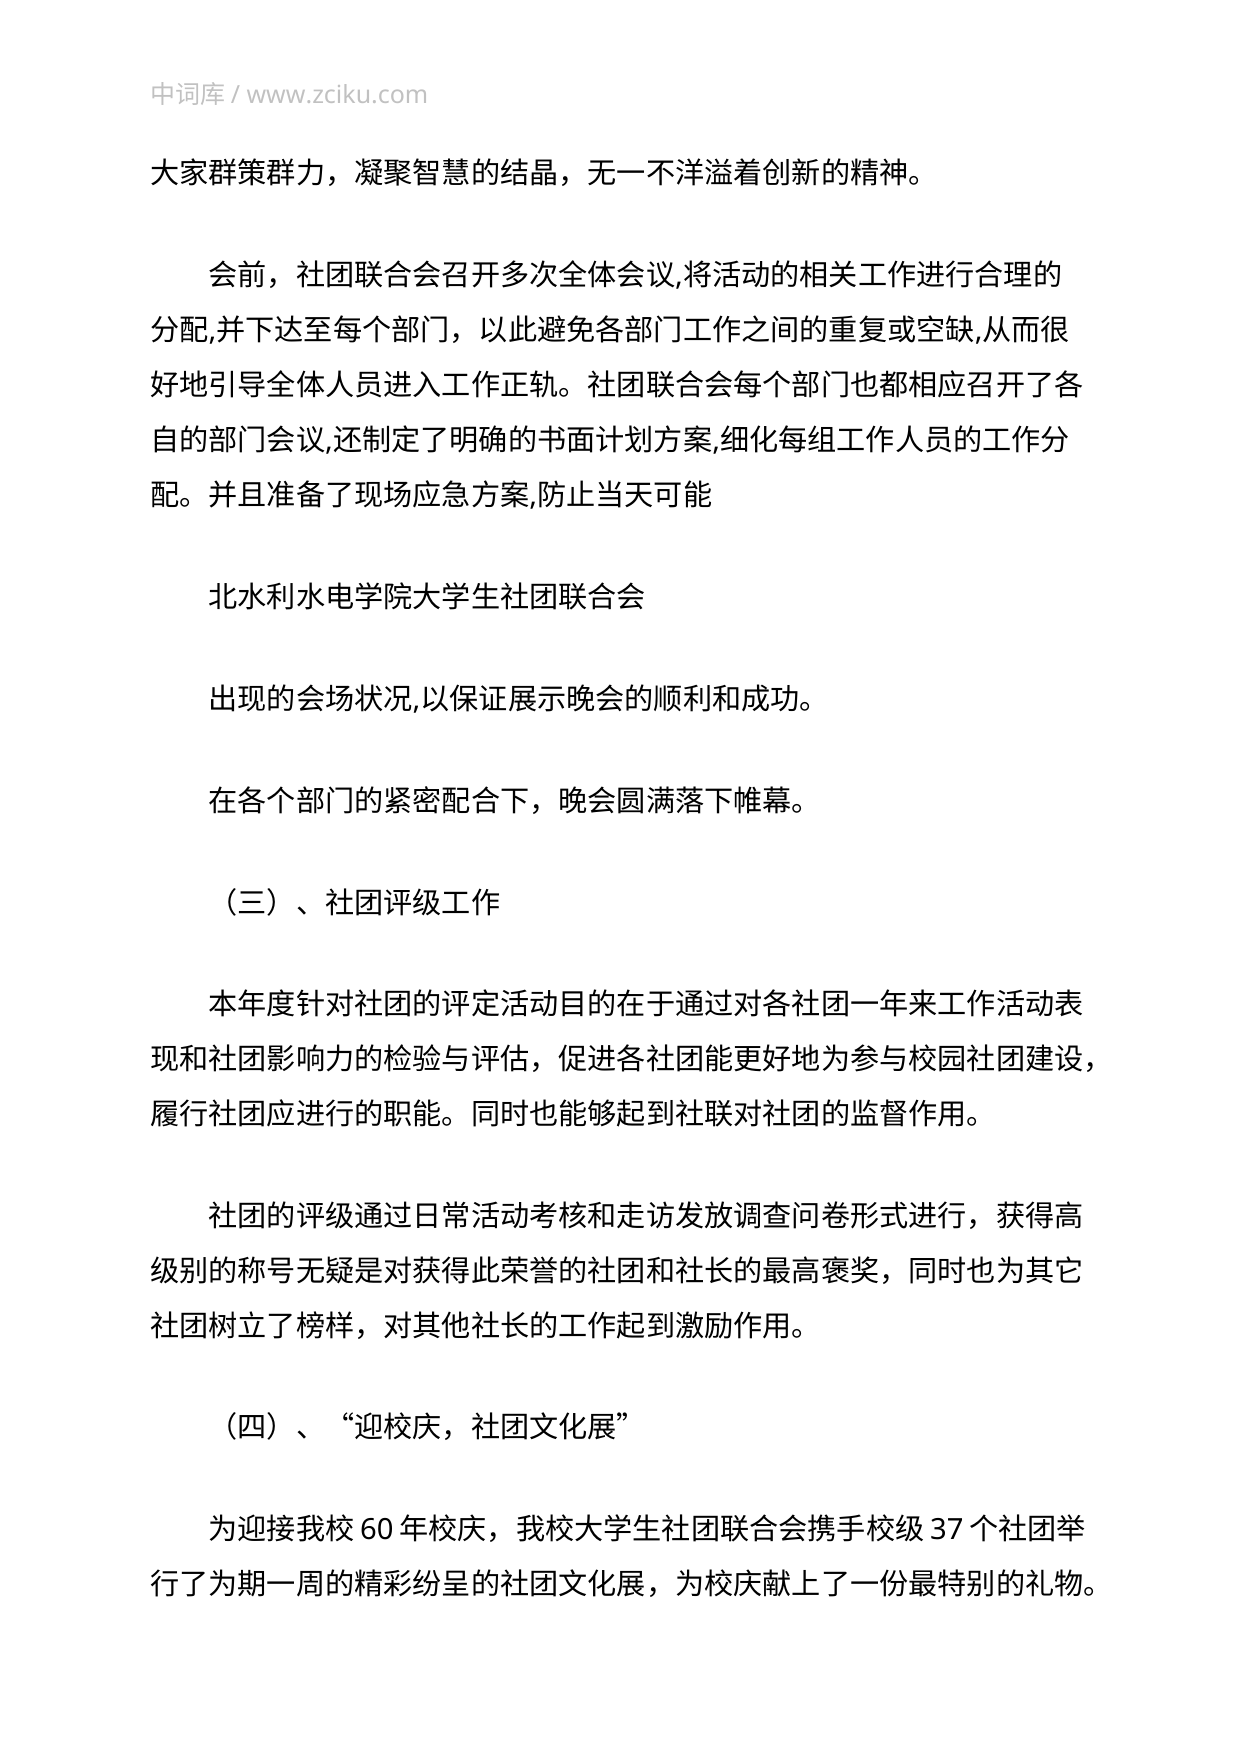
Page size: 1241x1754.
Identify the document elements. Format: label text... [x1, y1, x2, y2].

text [150, 150, 1090, 192]
text 出现的会场状况,以保证展示晚会的顺利和成功。 [150, 675, 1090, 718]
text 本年度针对社团的评定活动目的在于通过对各社团一年来工作活动表现和社团影响力的检验与评估，促进各社团能更好地为参与校园社团建设，履行社团应进行的职能。同时也能够起到社联对社团的监督作用。 [150, 981, 1090, 1133]
text 会前，社团联合会召开多次全体会议,将活动的相关工作进行合理的分配,并下达至每个部门，以此避免各部门工作之间的重复或空缺,从而很好地引导全体人员进入工作正轨。社团联合会每个部门也都相应召开了各自的部门会议,还制定了明确的书面计划方案,细化每组工作人员的工作分配。并且准备了现场应急方案,防止当天可能 [150, 252, 1090, 514]
text 北水利水电学院大学生社团联合会 [150, 574, 1090, 616]
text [150, 1506, 1090, 1603]
text （四）、“迎校庆，社团文化展” [150, 1404, 1090, 1446]
text 社团的评级通过日常活动考核和走访发放调查问卷形式进行，获得高级别的称号无疑是对获得此荣誉的社团和社长的最高褒奖，同时也为其它社团树立了榜样，对其他社长的工作起到激励作用。 [150, 1192, 1090, 1344]
text 在各个部门的紧密配合下，晚会圆满落下帷幕。 [150, 777, 1090, 820]
text （三）、社团评级工作 [150, 879, 1090, 921]
